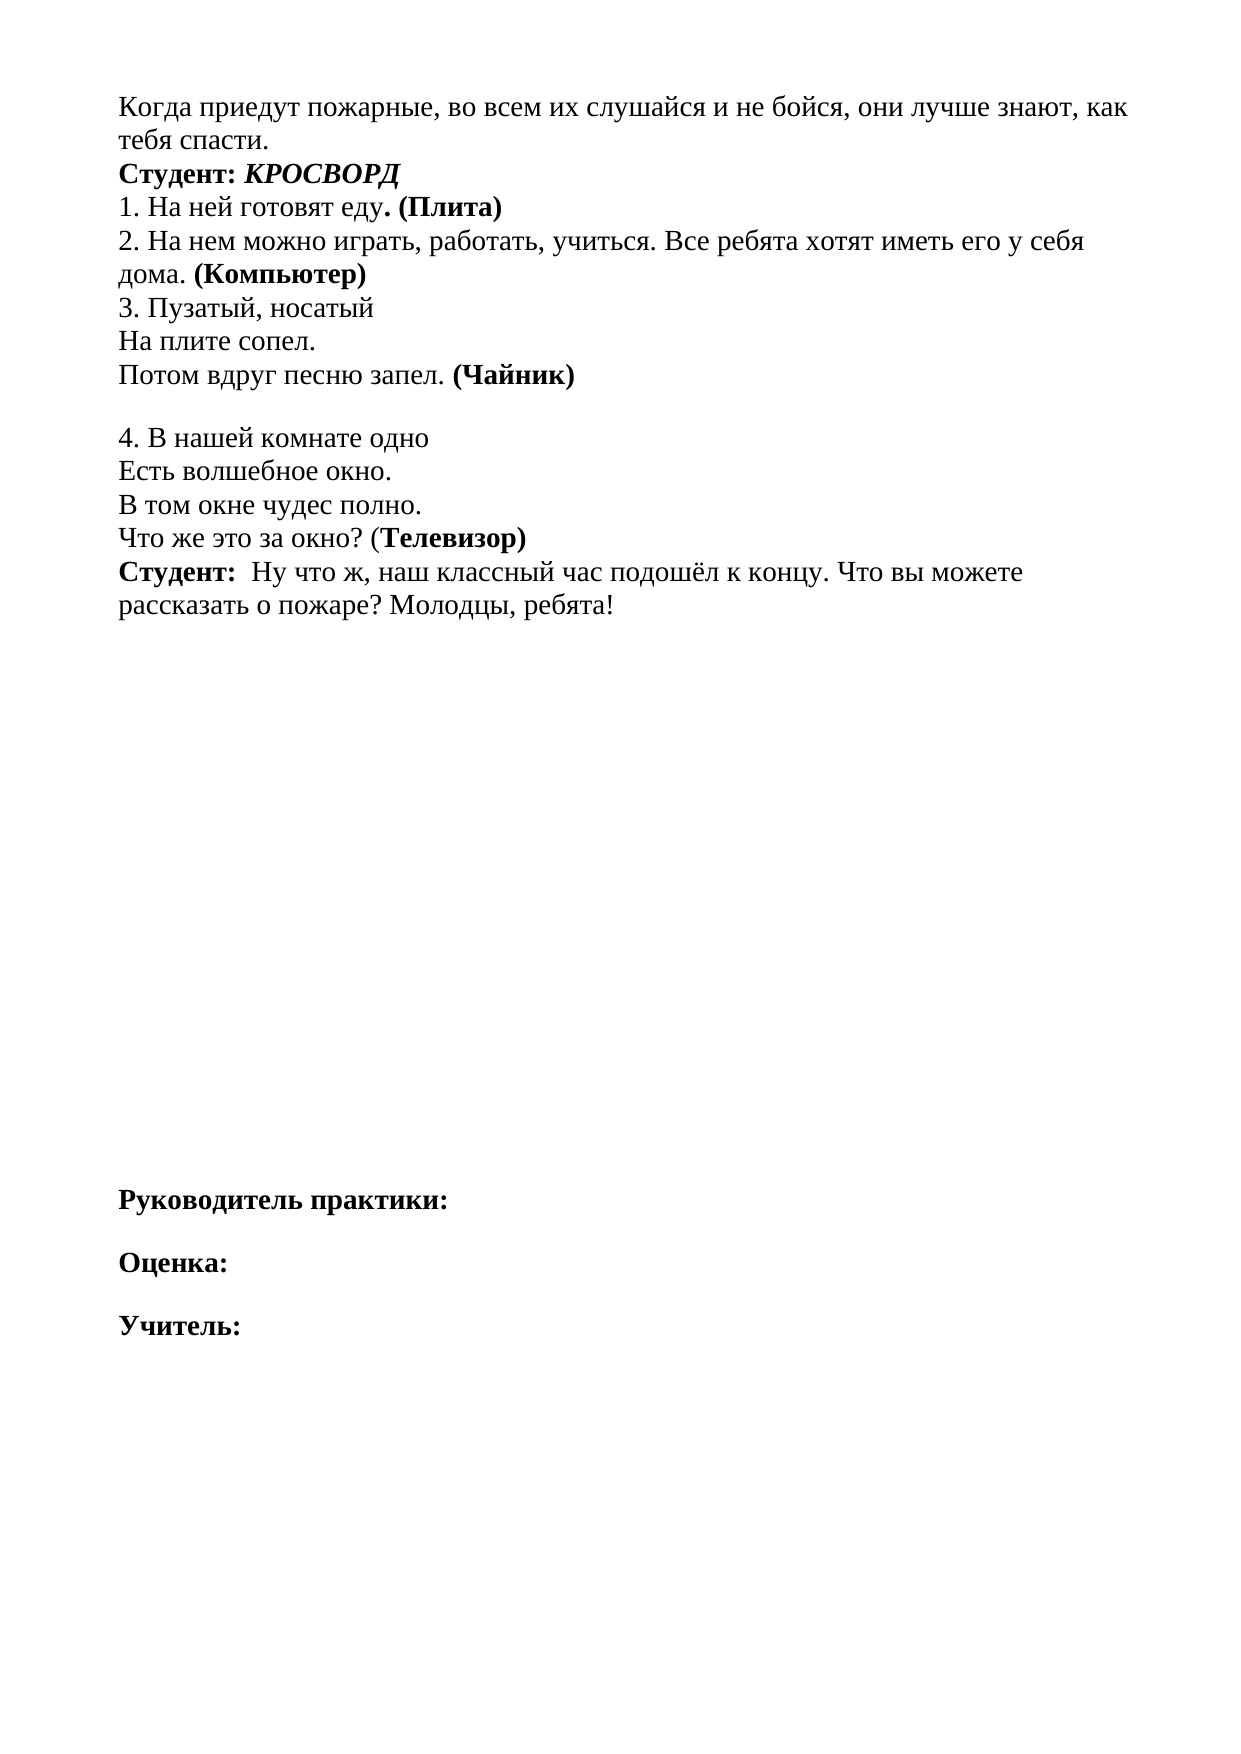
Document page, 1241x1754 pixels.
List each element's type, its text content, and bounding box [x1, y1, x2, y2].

text Руководитель практики: [118, 1182, 1152, 1216]
text 4. В нашей комнате одно Есть волшебное окно. В том окне чудес полно. Что же это за окно? (Телевизор) Студент: Ну что ж, наш классный час подошёл к концу. Что вы можете рассказать о пожаре? Молодцы, ребята! [118, 420, 1152, 621]
text Учитель: [118, 1308, 1152, 1341]
text Когда приедут пожарные, во всем их слушайся и не бойся, они лучше знают, как тебя спасти. Студент: КРОСВОРД 1. На ней готовят еду. (Плита) 2. На нем можно играть, работать, учиться. Все ребята хотят иметь его у себя дома. (Компьютер) 3. Пузатый, носатый На плите сопел. Потом вдруг песню запел. (Чайник) [118, 89, 1152, 391]
text Оценка: [118, 1245, 1152, 1279]
